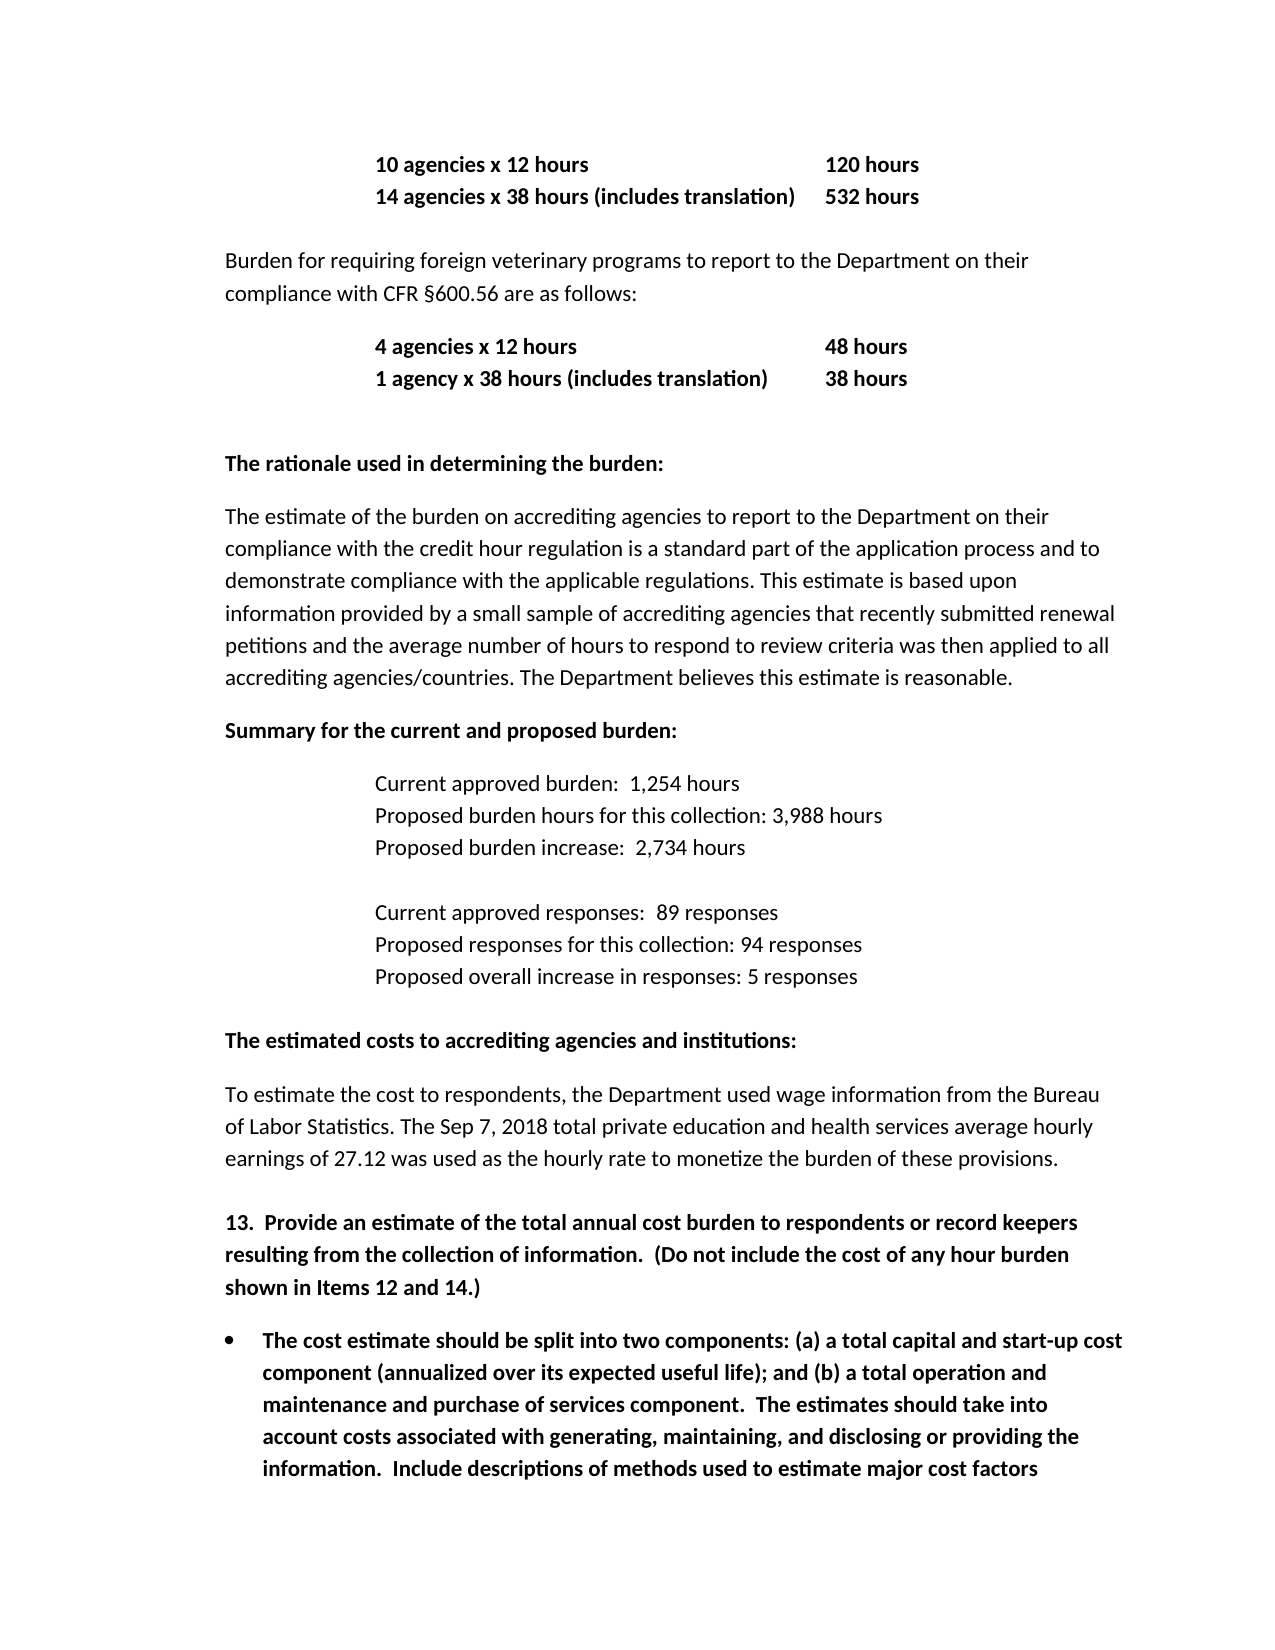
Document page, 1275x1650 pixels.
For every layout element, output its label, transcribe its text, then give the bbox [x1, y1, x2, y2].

text The estimated costs to accrediting agencies and institutions: [150, 1027, 1125, 1055]
text Proposed burden hours for this collection: 3,988 hours [300, 801, 1125, 829]
text 10 agencies x 12 hours 120 hours [262, 150, 1125, 178]
text Current approved responses: 89 responses [262, 898, 1125, 926]
text The rationale used in determining the burden: [150, 449, 1125, 477]
text The estimate of the burden on accrediting agencies to report to the Department on their compliance with the credit hour regulation is a standard part of the application process and to demonstrate compliance with the applicable regulations. This estimate is based upon information provided by a small sample of accrediting agencies that recently submitted renewal petitions and the average number of hours to respond to review criteria was then applied to all accrediting agencies/countries. The Department believes this estimate is reasonable. [225, 502, 1125, 691]
text 1 agency x 38 hours (includes translation) 38 hours [300, 364, 1125, 392]
text Burden for requiring foreign veterinary programs to report to the Department on their compliance with CFR §600.56 are as follows: [225, 247, 1125, 307]
text Summary for the current and proposed burden: [150, 716, 1125, 744]
text Proposed responses for this collection: 94 responses [262, 930, 1125, 958]
text Proposed burden increase: 2,734 hours [300, 833, 1125, 862]
text Proposed overall increase in responses: 5 responses [262, 962, 1125, 990]
text 4 agencies x 12 hours 48 hours [262, 332, 1125, 360]
text 14 agencies x 38 hours (includes translation) 532 hours [300, 182, 1125, 210]
text 13. Provide an estimate of the total annual cost burden to respondents or record keepers resulting from the collection of information. (Do not include the cost of any hour burden shown in Items 12 and 14.) [225, 1208, 1125, 1301]
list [225, 1326, 1125, 1483]
text To estimate the cost to respondents, the Department used wage information from the Bureau of Labor Statistics. The Sep 7, 2018 total private education and health services average hourly earnings of 27.12 was used as the hourly rate to monetize the burden of these provisions. [225, 1080, 1125, 1172]
text Current approved burden: 1,254 hours [300, 769, 1125, 797]
